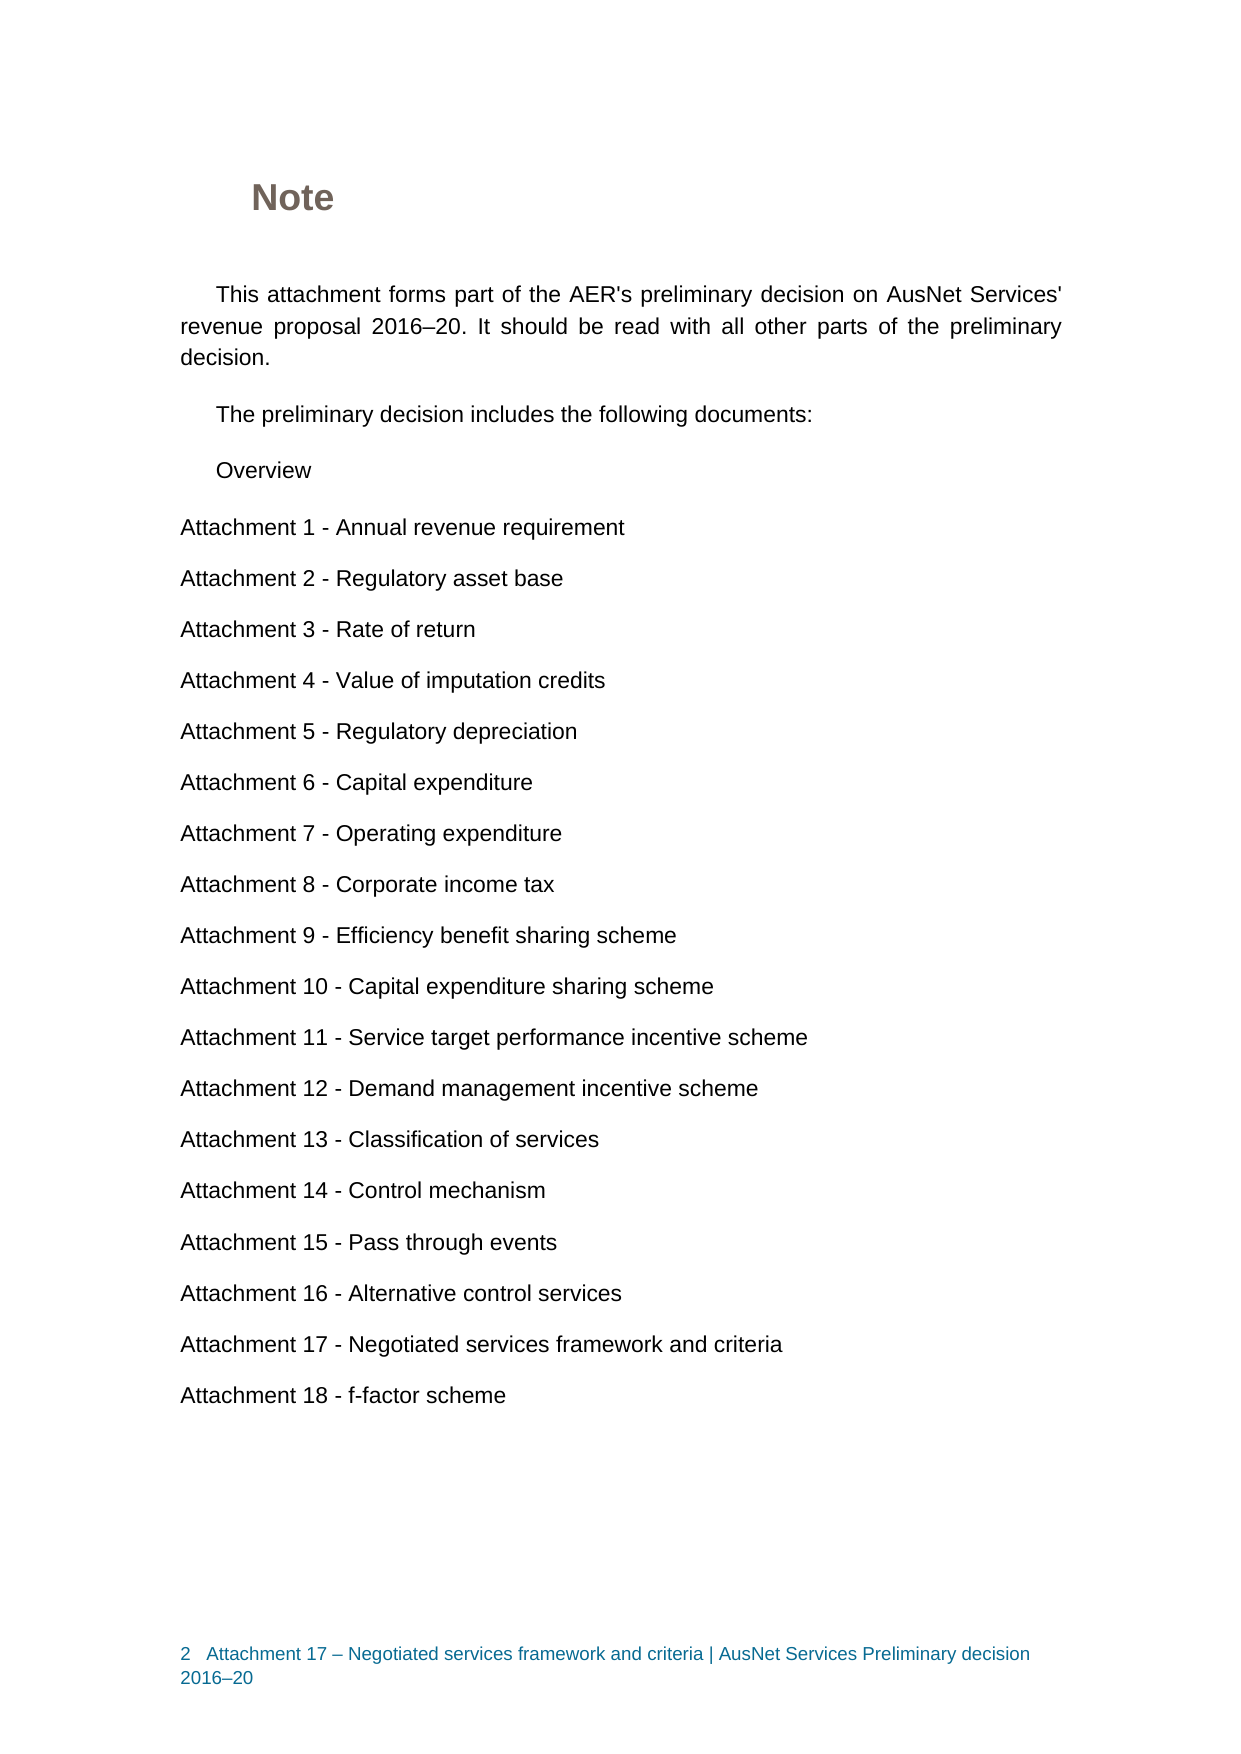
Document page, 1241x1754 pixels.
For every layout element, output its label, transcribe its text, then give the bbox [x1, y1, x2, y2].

text Attachment 6 - Capital expenditure [180, 769, 1063, 796]
list Overview [180, 457, 1063, 484]
text Attachment 16 - Alternative control services [180, 1279, 1063, 1306]
text Attachment 14 - Control mechanism [180, 1177, 1063, 1204]
text Attachment 18 - f-factor scheme [180, 1382, 1063, 1408]
text Attachment 2 - Regulatory asset base [180, 565, 1063, 591]
text Attachment 1 - Annual revenue requirement [180, 514, 1063, 540]
text Attachment 7 - Operating expenditure [180, 820, 1063, 847]
picture [540, 1650, 544, 1660]
subtitle Note [180, 175, 1063, 218]
text Attachment 17 - Negotiated services framework and criteria [180, 1331, 1063, 1357]
list This attachment forms part of the AER's preliminary decision on AusNet Services' revenue proposal 2016–20. It should be read with all other parts of the preliminary decision. [180, 281, 1063, 371]
list The preliminary decision includes the following documents: [180, 401, 1063, 427]
text Attachment 9 - Efficiency benefit sharing scheme [180, 922, 1063, 949]
picture [1020, 1650, 1024, 1660]
text Attachment 4 - Value of imputation credits [180, 667, 1063, 693]
text Attachment 3 - Rate of return [180, 616, 1063, 642]
text Attachment 15 - Pass through events [180, 1228, 1063, 1255]
text Attachment 5 - Regulatory depreciation [180, 718, 1063, 744]
picture [920, 1650, 924, 1660]
text Attachment 12 - Demand management incentive scheme [180, 1075, 1063, 1102]
text Attachment 10 - Capital expenditure sharing scheme [180, 973, 1063, 1000]
text Attachment 8 - Corporate income tax [180, 871, 1063, 898]
text Attachment 11 - Service target performance incentive scheme [180, 1024, 1063, 1051]
text Attachment 13 - Classification of services [180, 1126, 1063, 1153]
